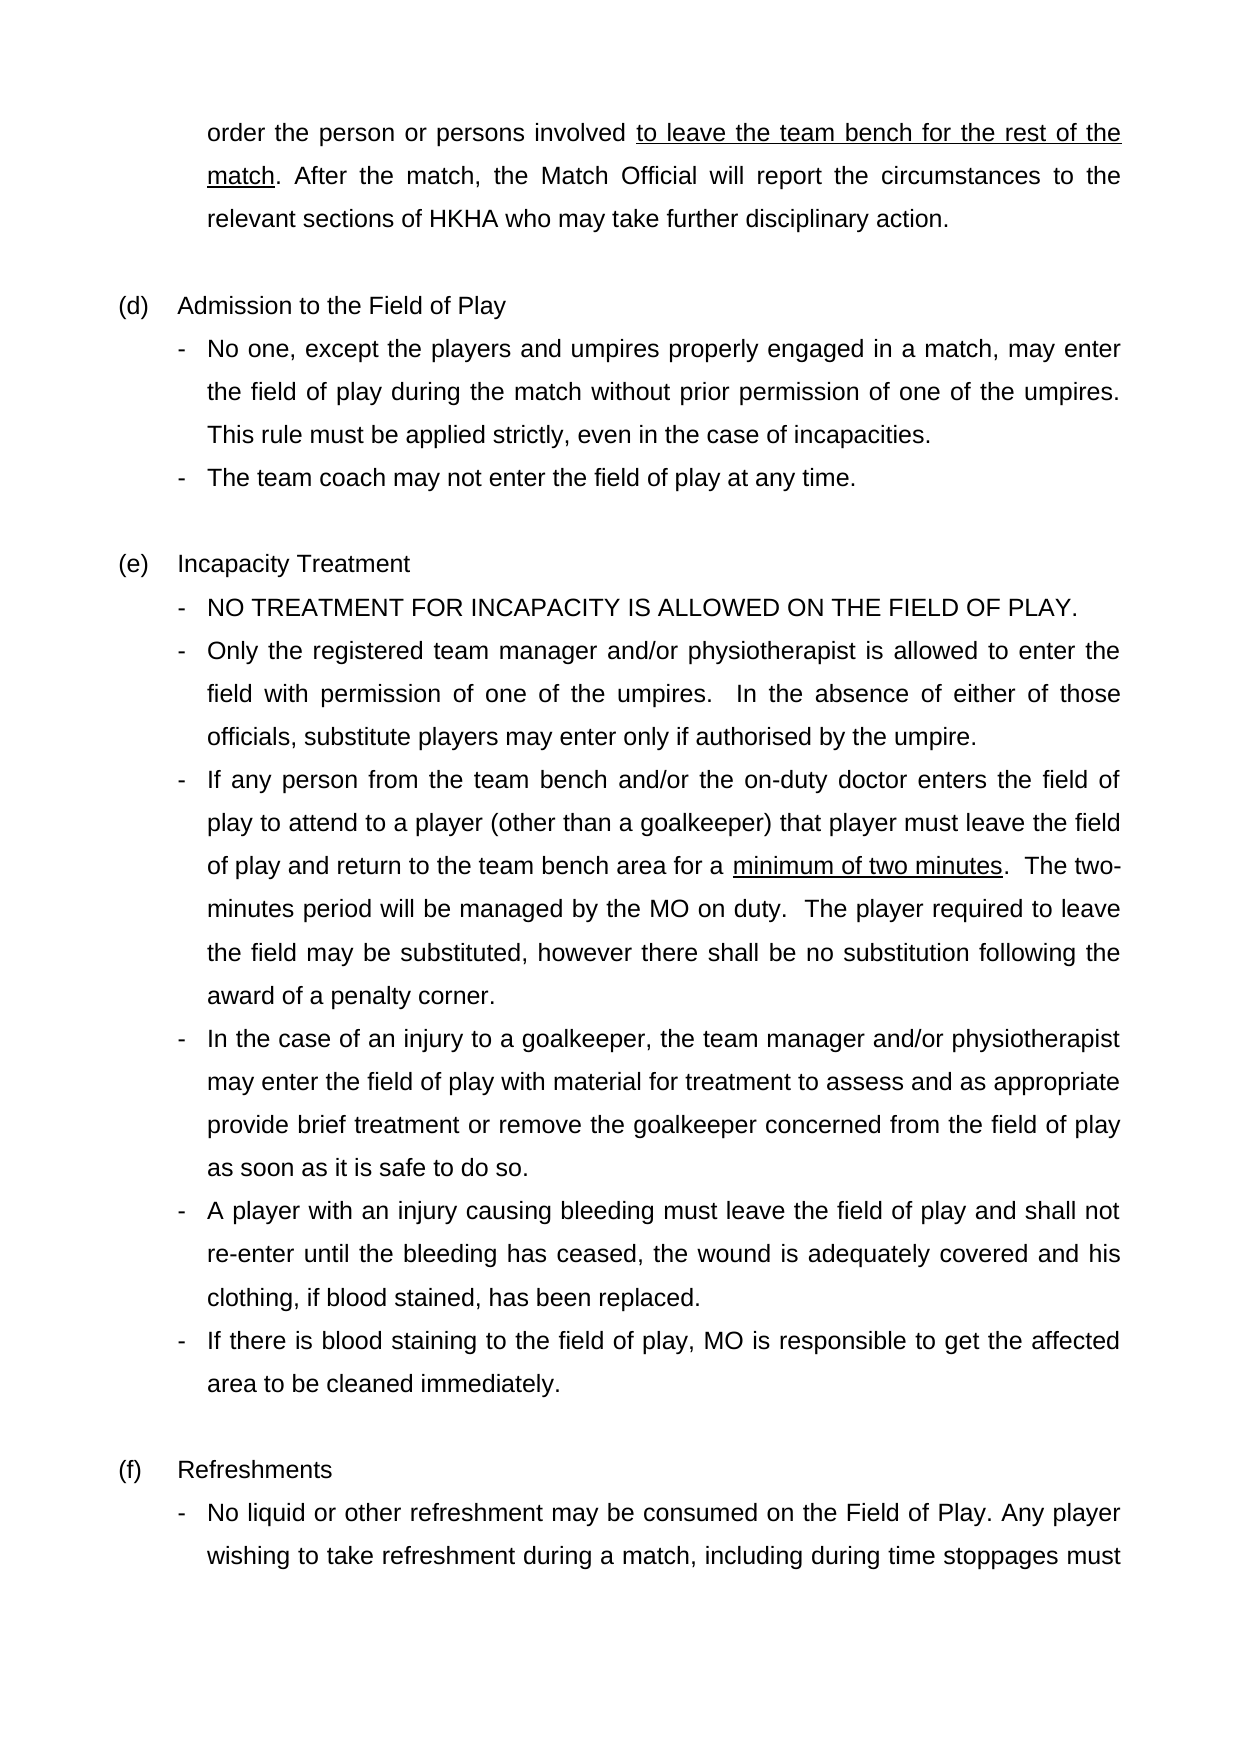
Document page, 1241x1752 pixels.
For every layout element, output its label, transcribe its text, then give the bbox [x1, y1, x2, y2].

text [177, 118, 1122, 233]
text - If there is blood staining to the field of play, MO is responsible to get the affected area to be cleaned immediately. [177, 1326, 1122, 1397]
text - NO TREATMENT FOR INCAPACITY IS ALLOWED ON THE FIELD OF PLAY. [177, 592, 1122, 621]
text - A player with an injury causing bleeding must leave the field of play and shall not re-enter until the bleeding has ceased, the wound is adequately covered and his clothing, if blood stained, has been replaced. [177, 1196, 1122, 1311]
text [177, 1498, 1122, 1570]
text (d) Admission to the Field of Play [118, 291, 1122, 319]
text - The team coach may not enter the field of play at any time. [177, 463, 1122, 492]
text (e) Incapacity Treatment [118, 549, 1122, 578]
text - No one, except the players and umpires properly engaged in a match, may enter the field of play during the match without prior permission of one of the umpires. This rule must be applied strictly, even in the case of incapacities. [177, 334, 1122, 449]
text (f) Refreshments [118, 1455, 1122, 1484]
text - In the case of an injury to a goalkeeper, the team manager and/or physiotherapist may enter the field of play with material for treatment to assess and as appropriate provide brief treatment or remove the goalkeeper concerned from the field of play as soon as it is safe to do so. [177, 1024, 1122, 1182]
text - If any person from the team bench and/or the on-duty doctor enters the field of play to attend to a player (other than a goalkeeper) that player must leave the field of play and return to the team bench area for a minimum of two minutes. The two-minutes period will be managed by the MO on duty. The player required to leave the field may be substituted, however there shall be no substitution following the award of a penalty corner. [177, 765, 1122, 1009]
text - Only the registered team manager and/or physiotherapist is allowed to enter the field with permission of one of the umpires. In the absence of either of those officials, substitute players may enter only if authorised by the umpire. [177, 636, 1122, 751]
